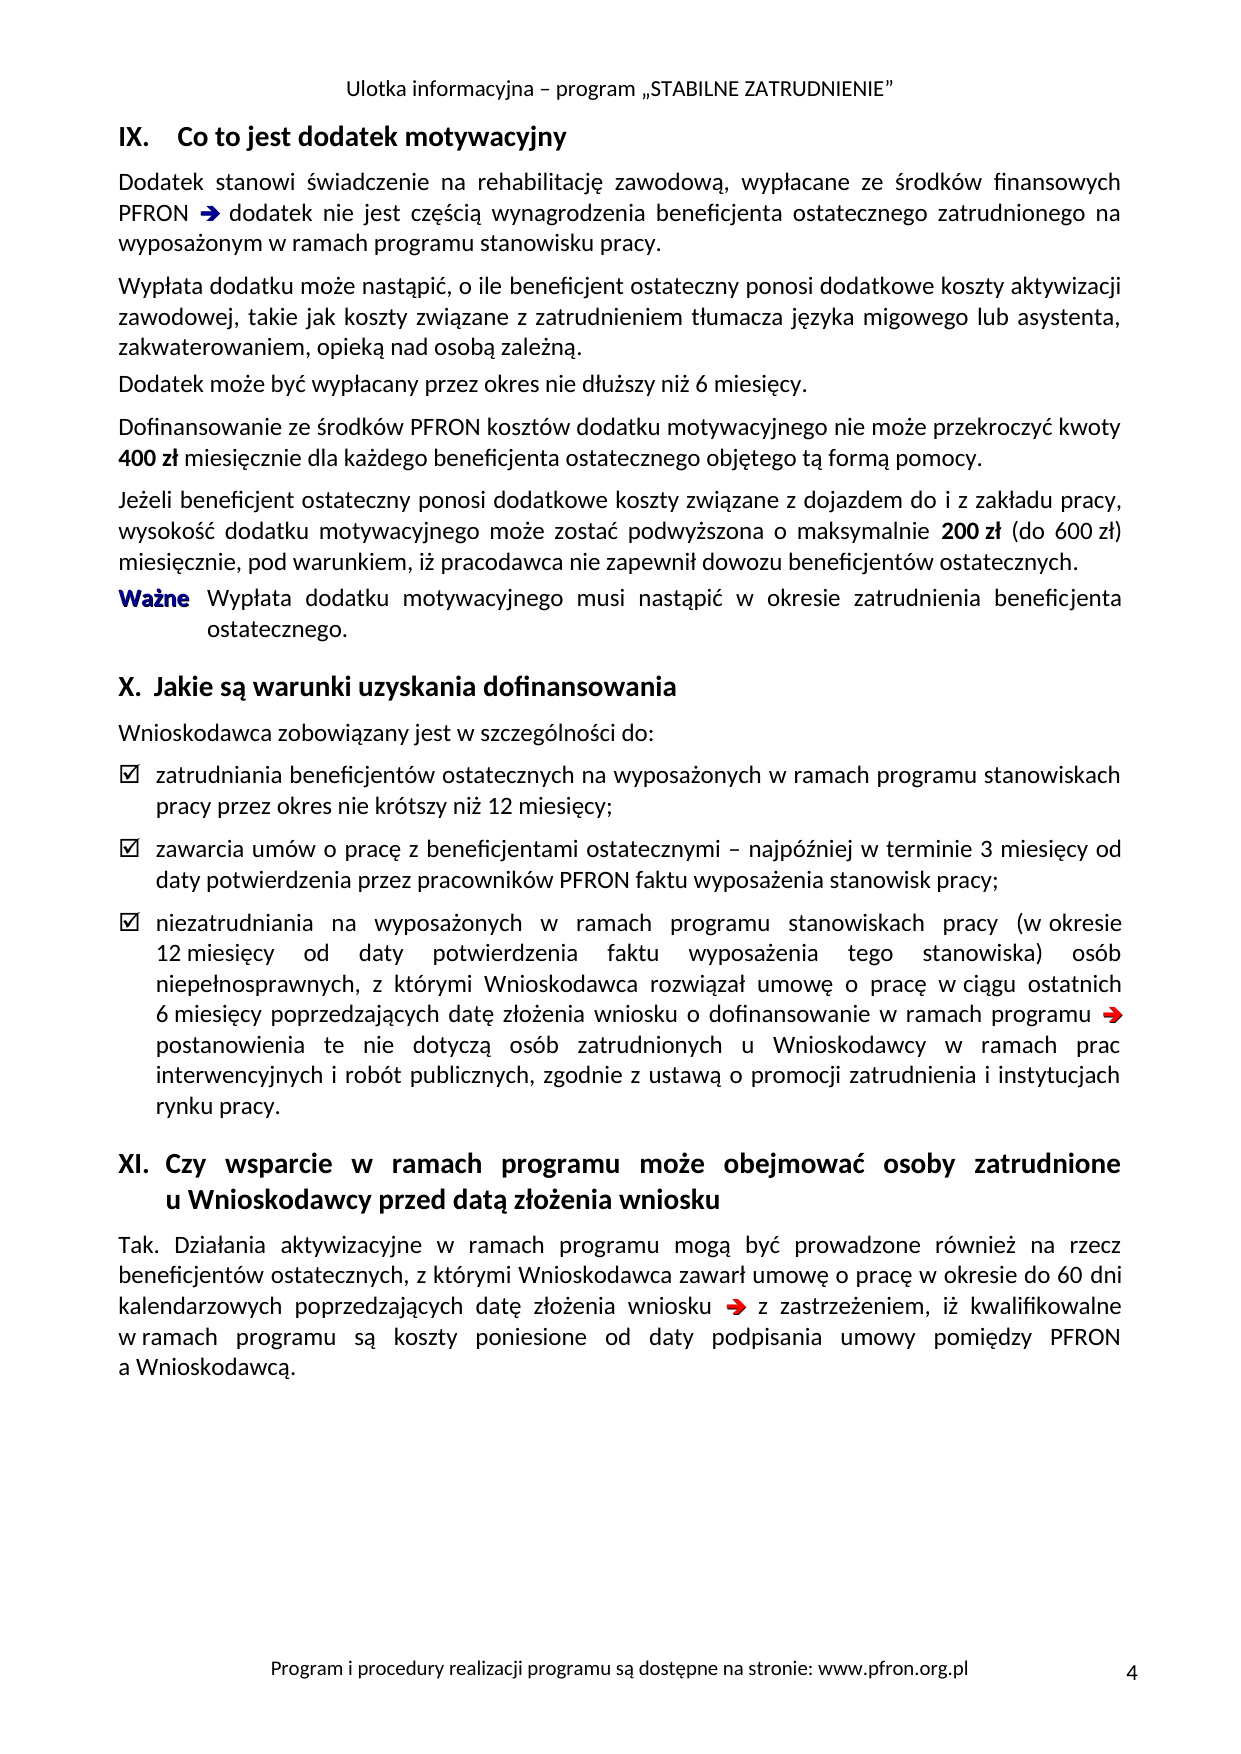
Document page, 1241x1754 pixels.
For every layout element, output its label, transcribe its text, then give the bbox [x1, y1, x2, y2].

text Wnioskodawca zobowiązany jest w szczególności do: [118, 717, 1122, 747]
text X. Jakie są warunki uzyskania dofinansowania [118, 668, 1122, 704]
list zatrudniania beneficjentów ostatecznych na wyposażonych w ramach programu stanowiskach pracy przez okres nie krótszy niż 12 miesięcy; [118, 760, 1122, 821]
text XI. Czy wsparcie w ramach programu może obejmować osoby zatrudnione u Wnioskodawcy przed datą złożenia wniosku [118, 1145, 1122, 1217]
text Tak. Działania aktywizacyjne w ramach programu mogą być prowadzone również na rzecz beneficjentów ostatecznych, z którymi Wnioskodawca zawarł umowę o pracę w okresie do 60 dni kalendarzowych poprzedzających datę złożenia wniosku z zastrzeżeniem, iż kwalifikowalne w ramach programu są koszty poniesione od daty podpisania umowy pomiędzy PFRON a Wnioskodawcą. [118, 1229, 1122, 1382]
text Dodatek może być wypłacany przez okres nie dłuższy niż 6 miesięcy. [118, 368, 1122, 399]
text Dofinansowanie ze środków PFRON kosztów dodatku motywacyjnego nie może przekroczyć kwoty 400 zł miesięcznie dla każdego beneficjenta ostatecznego objętego tą formą pomocy. [118, 411, 1122, 472]
text Ważne Wypłata dodatku motywacyjnego musi nastąpić w okresie zatrudnienia beneficjenta ostatecznego. [118, 582, 1122, 643]
list zawarcia umów o pracę z beneficjentami ostatecznymi – najpóźniej w terminie 3 miesięcy od daty potwierdzenia przez pracowników PFRON faktu wyposażenia stanowisk pracy; [118, 833, 1122, 894]
list niezatrudniania na wyposażonych w ramach programu stanowiskach pracy (w okresie 12 miesięcy od daty potwierdzenia faktu wyposażenia tego stanowiska) osób niepełnosprawnych, z którymi Wnioskodawca rozwiązał umowę o pracę w ciągu ostatnich 6 miesięcy poprzedzających datę złożenia wniosku o dofinansowanie w ramach programu postanowienia te nie dotyczą osób zatrudnionych u Wnioskodawcy w ramach prac interwencyjnych i robót publicznych, zgodnie z ustawą o promocji zatrudnienia i instytucjach rynku pracy. [118, 907, 1122, 1120]
text Wypłata dodatku może nastąpić, o ile beneficjent ostateczny ponosi dodatkowe koszty aktywizacji zawodowej, takie jak koszty związane z zatrudnieniem tłumacza języka migowego lub asystenta, zakwaterowaniem, opieką nad osobą zależną. [118, 270, 1122, 362]
text IX. Co to jest dodatek motywacyjny [118, 118, 1122, 154]
text Dodatek stanowi świadczenie na rehabilitację zawodową, wypłacane ze środków finansowych PFRON dodatek nie jest częścią wynagrodzenia beneficjenta ostatecznego zatrudnionego na wyposażonym w ramach programu stanowisku pracy. [118, 166, 1122, 258]
text Jeżeli beneficjent ostateczny ponosi dodatkowe koszty związane z dojazdem do i z zakładu pracy, wysokość dodatku motywacyjnego może zostać podwyższona o maksymalnie 200 zł (do 600 zł) miesięcznie, pod warunkiem, iż pracodawca nie zapewnił dowozu beneficjentów ostatecznych. [118, 485, 1122, 576]
